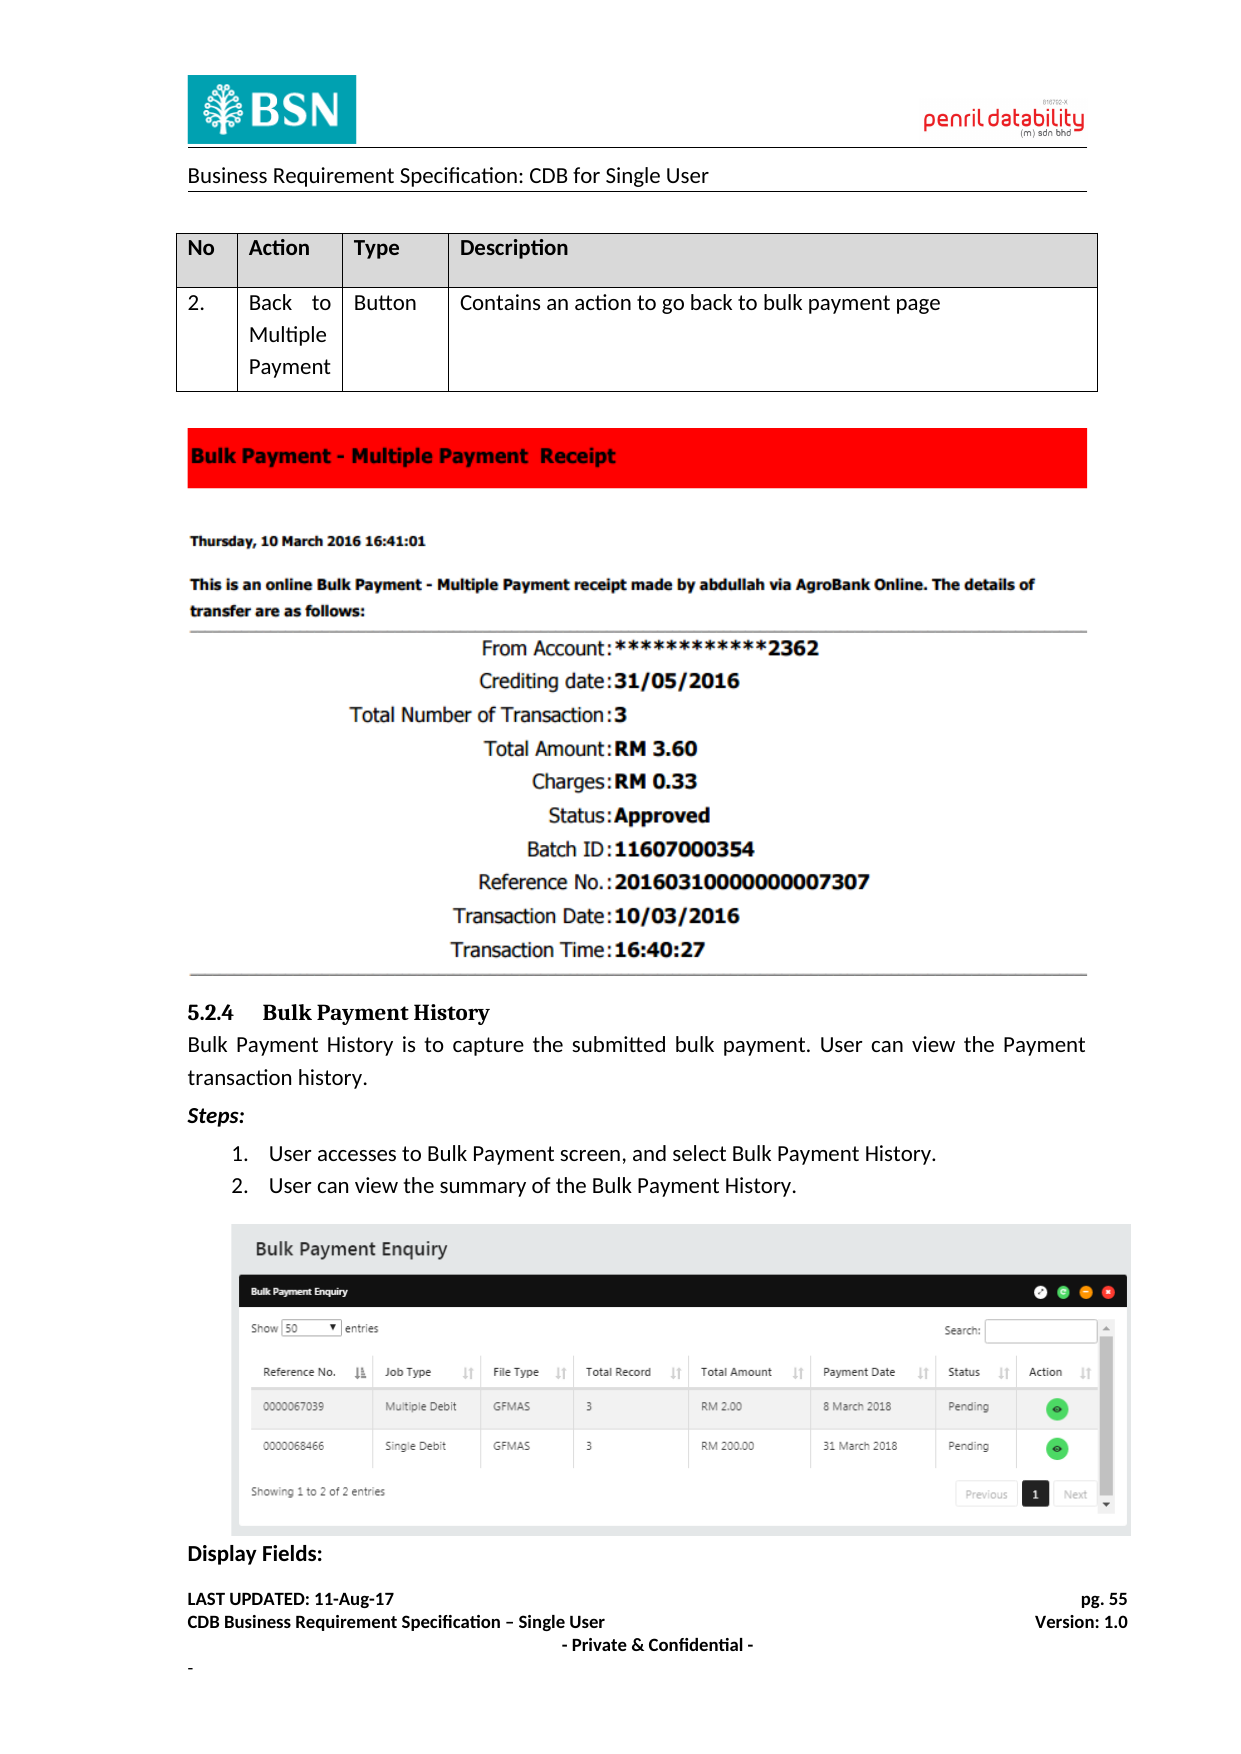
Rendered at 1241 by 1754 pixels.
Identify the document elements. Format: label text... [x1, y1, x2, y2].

text Display Fields: [187, 1539, 1087, 1568]
list User accesses to Bulk Payment screen, and select Bulk Payment History. [231, 1139, 1087, 1167]
list User can view the summary of the Bulk Payment History. [231, 1172, 1087, 1200]
table_header Type [343, 234, 448, 287]
text Steps: [187, 1101, 1087, 1129]
picture [231, 1224, 1131, 1536]
table_cell [177, 288, 237, 391]
picture [187, 75, 357, 145]
picture [918, 98, 1089, 145]
table_header No [177, 234, 237, 287]
table_cell Back to Multiple Payment [238, 288, 342, 391]
table_header Action [238, 234, 342, 287]
table_cell Button [343, 288, 448, 391]
text Bulk Payment History is to capture the submitted bulk payment. User can view the Payment transaction history. [187, 1030, 1087, 1091]
subtitle Bulk Payment History [187, 1000, 1087, 1027]
picture [187, 428, 1088, 976]
table_header Description [449, 234, 1097, 287]
table_cell Contains an action to go back to bulk payment page [449, 288, 1097, 391]
